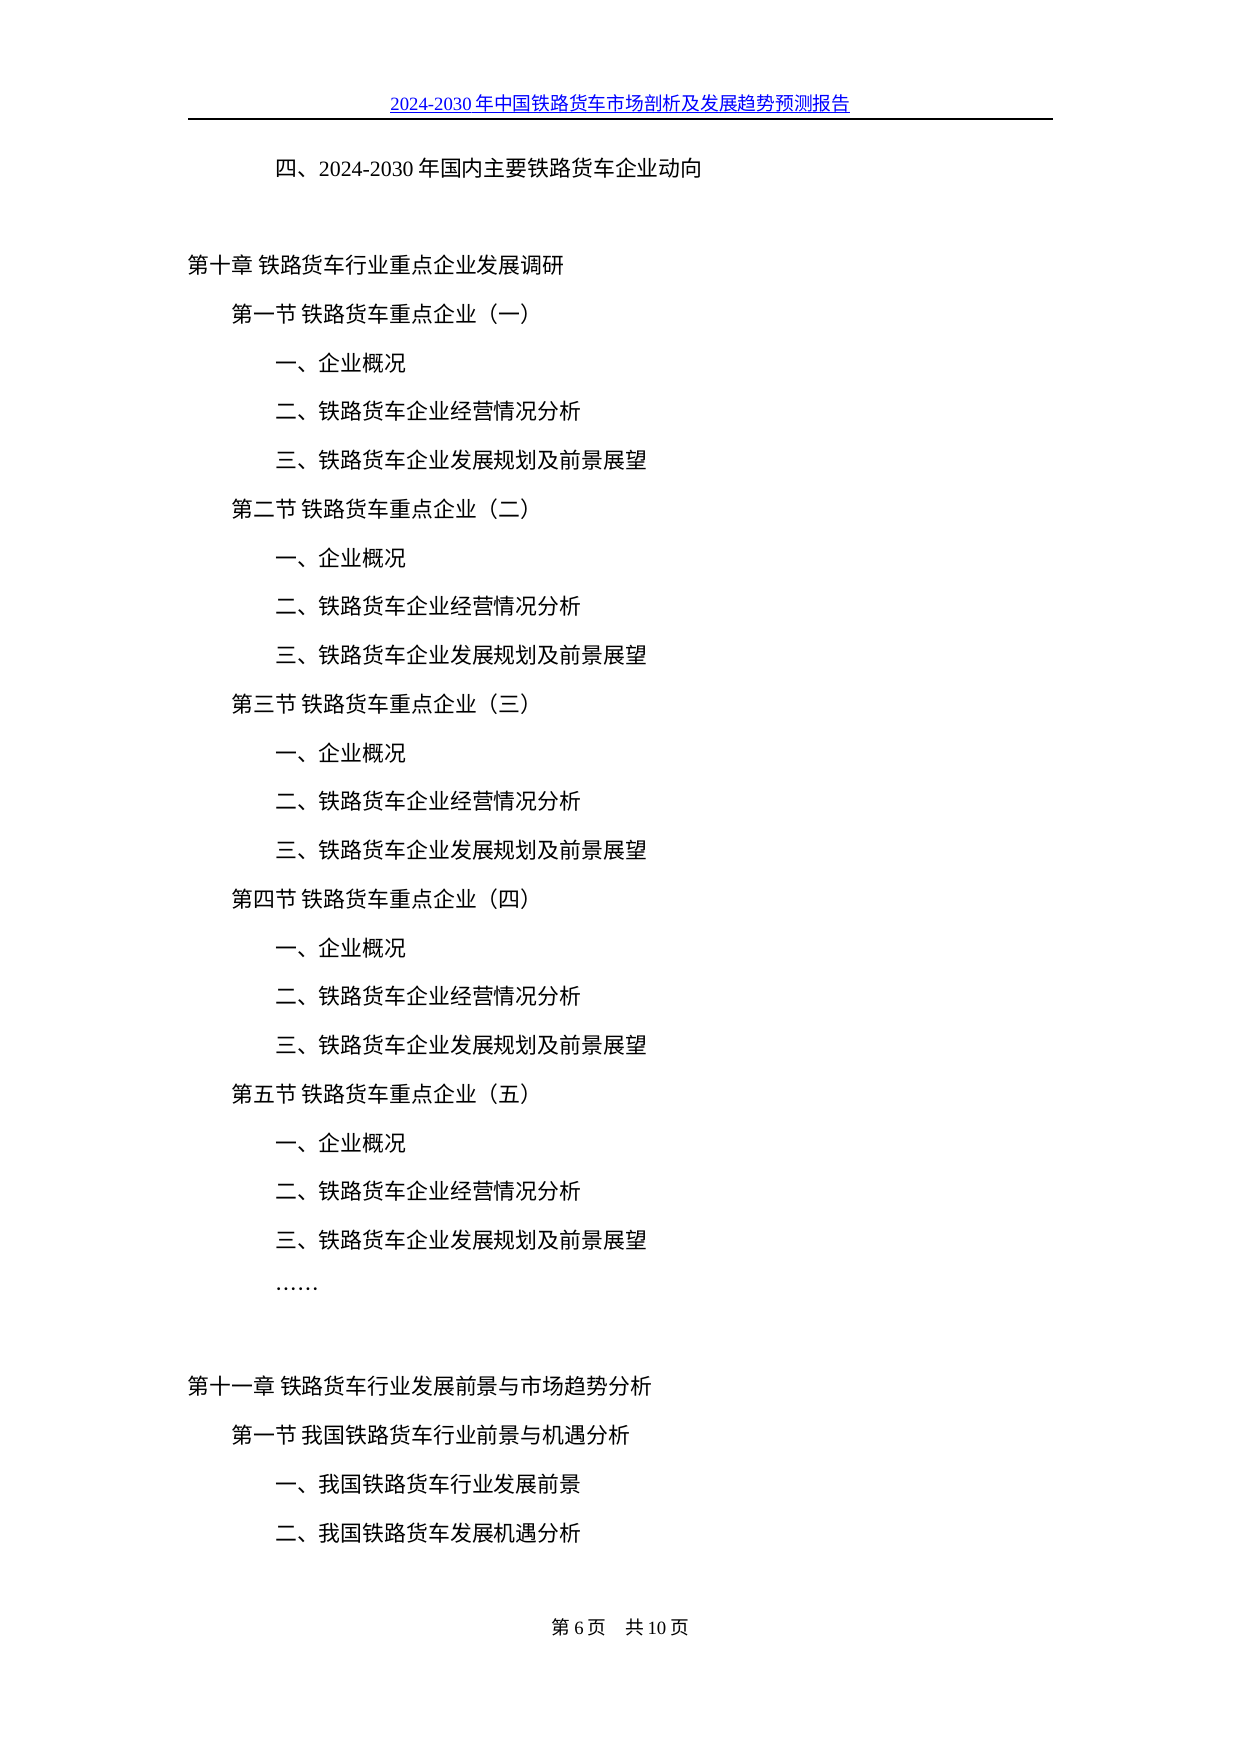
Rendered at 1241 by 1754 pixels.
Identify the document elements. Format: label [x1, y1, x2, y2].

text [187, 150, 1053, 1548]
